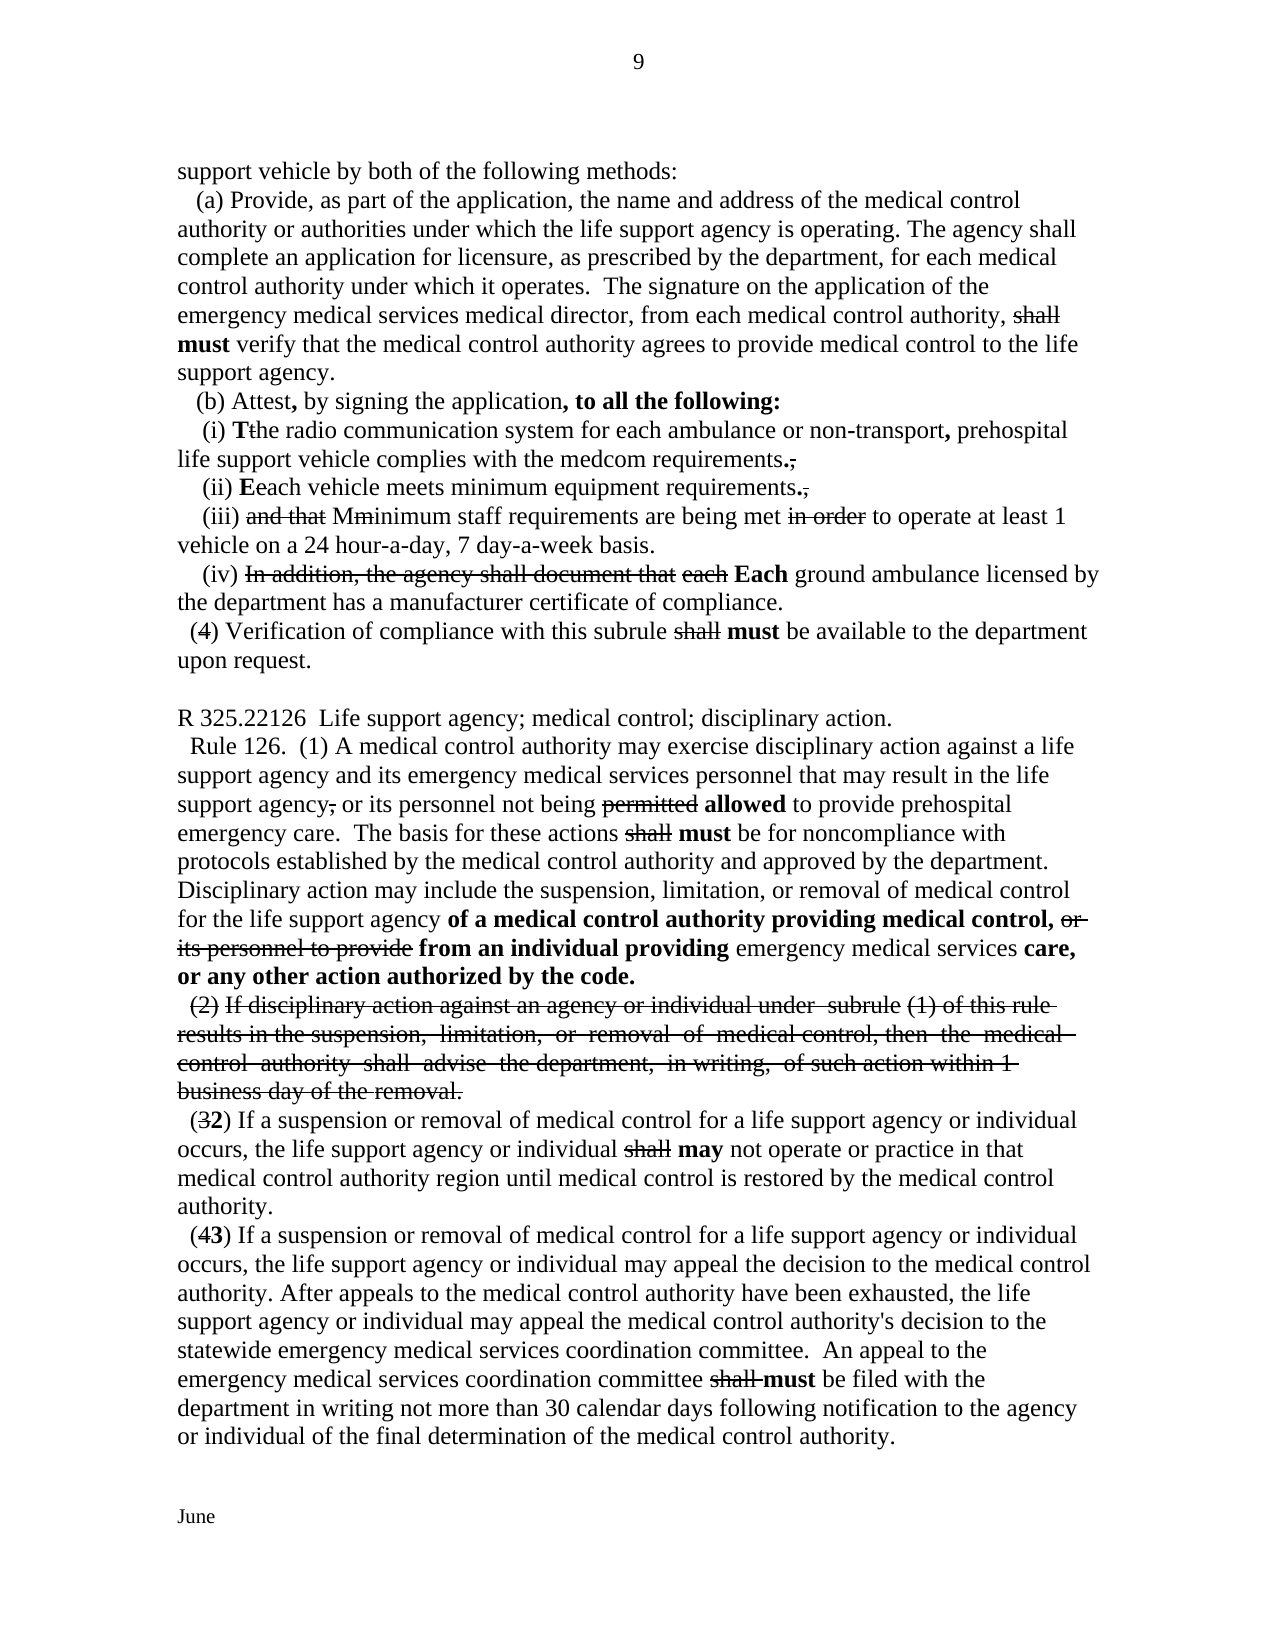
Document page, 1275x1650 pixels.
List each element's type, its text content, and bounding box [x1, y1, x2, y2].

text (ii) Eeach vehicle meets minimum equipment requirements., [177, 472, 1100, 501]
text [177, 156, 1100, 185]
text Rule 126. (1) A medical control authority may exercise disciplinary action against a life support agency and its emergency medical services personnel that may result in the life support agency, or its personnel not being permitted allowed to provide prehospital emergency care. The basis for these actions shall must be for noncompliance with protocols established by the medical control authority and approved by the department. Disciplinary action may include the suspension, limitation, or removal of medical control for the life support agency of a medical control authority providing medical control, or its personnel to provide from an individual providing emergency medical services care, or any other action authorized by the code. [177, 731, 1100, 990]
text (i) Tthe radio communication system for each ambulance or non-transport, prehospital life support vehicle complies with the medcom requirements., [177, 415, 1100, 472]
text (43) If a suspension or removal of medical control for a life support agency or individual occurs, the life support agency or individual may appeal the decision to the medical control authority. After appeals to the medical control authority have been exhausted, the life support agency or individual may appeal the medical control authority's decision to the statewide emergency medical services coordination committee. An appeal to the emergency medical services coordination committee shall must be filed with the department in writing not more than 30 calendar days following notification to the agency or individual of the final determination of the medical control authority. [177, 1220, 1100, 1450]
text R 325.22126 Life support agency; medical control; disciplinary action. [177, 703, 1100, 731]
text (b) Attest, by signing the application, to all the following: [177, 386, 1100, 415]
text (a) Provide, as part of the application, the name and address of the medical control authority or authorities under which the life support agency is operating. The agency shall complete an application for licensure, as prescribed by the department, for each medical control authority under which it operates. The signature on the application of the emergency medical services medical director, from each medical control authority, shall must verify that the medical control authority agrees to provide medical control to the life support agency. [177, 185, 1100, 386]
text (iii) and that Mminimum staff requirements are being met in order to operate at least 1 vehicle on a 24 hour-a-day, 7 day-a-week basis. [177, 501, 1100, 559]
text (32) If a suspension or removal of medical control for a life support agency or individual occurs, the life support agency or individual shall may not operate or practice in that medical control authority region until medical control is restored by the medical control authority. [177, 1105, 1100, 1220]
text (4) Verification of compliance with this subrule shall must be available to the department upon request. [177, 616, 1100, 674]
text (iv) In addition, the agency shall document that each Each ground ambulance licensed by the department has a manufacturer certificate of compliance. [177, 559, 1100, 616]
text (2) If disciplinary action against an agency or individual under subrule (1) of this rule results in the suspension, limitation, or removal of medical control, then the medical control authority shall advise the department, in writing, of such action within 1 business day of the removal. [177, 990, 1100, 1105]
